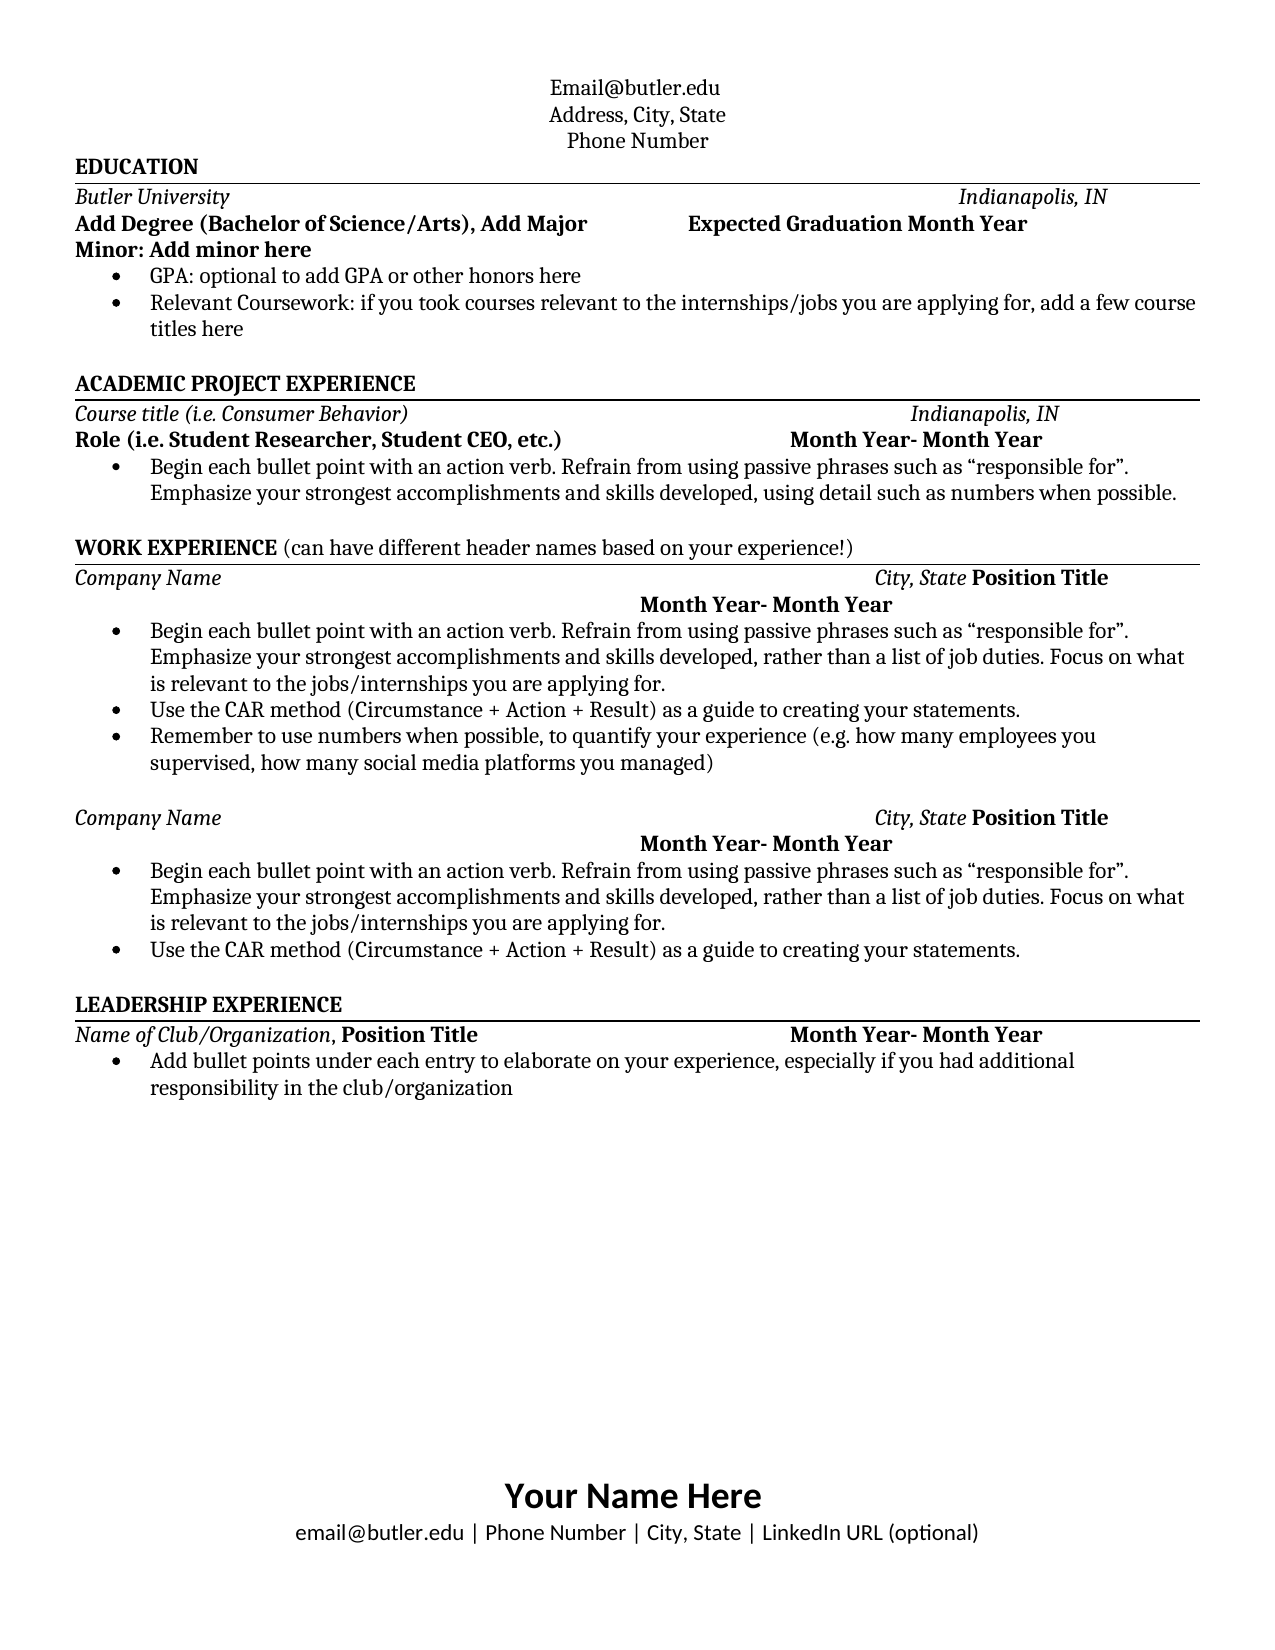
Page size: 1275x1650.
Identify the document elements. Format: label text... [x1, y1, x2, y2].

list Begin each bullet point with an action verb. Refrain from using passive phrases such as “responsible for”. Emphasize your strongest accomplishments and skills developed, rather than a list of job duties. Focus on what is relevant to the jobs/internships you are applying for. [112, 857, 1200, 936]
text LEADERSHIP EXPERIENCE [75, 992, 1200, 1020]
text Role (i.e. Student Researcher, Student CEO, etc.) Month Year- Month Year [75, 427, 1200, 454]
text email@butler.edu | Phone Number | City, State | LinkedIn URL (optional) [75, 1518, 1200, 1546]
text EDUCATION [75, 154, 1200, 183]
text Minor: Add minor here [75, 237, 1200, 263]
text ACADEMIC PROJECT EXPERIENCE [75, 371, 1200, 399]
list Add bullet points under each entry to elaborate on your experience, especially if you had additional responsibility in the club/organization [112, 1048, 1200, 1101]
list Use the CAR method (Circumstance + Action + Result) as a guide to creating your statements. [112, 697, 1200, 723]
list Relevant Coursework: if you took courses relevant to the internships/jobs you are applying for, add a few course titles here [112, 289, 1200, 342]
text WORK EXPERIENCE (can have different header names based on your experience!) [75, 535, 1200, 564]
text Name of Club/Organization, Position Title Month Year- Month Year [75, 1022, 1200, 1048]
text Address, City, State [75, 101, 1200, 128]
list Begin each bullet point with an action verb. Refrain from using passive phrases such as “responsible for”. Emphasize your strongest accomplishments and skills developed, rather than a list of job duties. Focus on what is relevant to the jobs/internships you are applying for. [112, 618, 1200, 697]
list Begin each bullet point with an action verb. Refrain from using passive phrases such as “responsible for”. Emphasize your strongest accomplishments and skills developed, using detail such as numbers when possible. [112, 454, 1200, 506]
text Add Degree (Bachelor of Science/Arts), Add Major Expected Graduation Month Year [75, 210, 1200, 237]
text Butler University Indianapolis, IN [75, 184, 1200, 210]
text Phone Number [75, 128, 1200, 154]
text Email@butler.edu [75, 75, 1200, 101]
text Company Name City, State Position Title Month Year- Month Year [75, 805, 1200, 857]
text Company Name City, State Position Title Month Year- Month Year [75, 565, 1200, 618]
list Use the CAR method (Circumstance + Action + Result) as a guide to creating your statements. [112, 936, 1200, 963]
list GPA: optional to add GPA or other honors here [112, 263, 1200, 289]
list Remember to use numbers when possible, to quantify your experience (e.g. how many employees you supervised, how many social media platforms you managed) [112, 723, 1200, 776]
text Course title (i.e. Consumer Behavior) Indianapolis, IN [75, 401, 1200, 427]
text Your Name Here [75, 1472, 1200, 1518]
